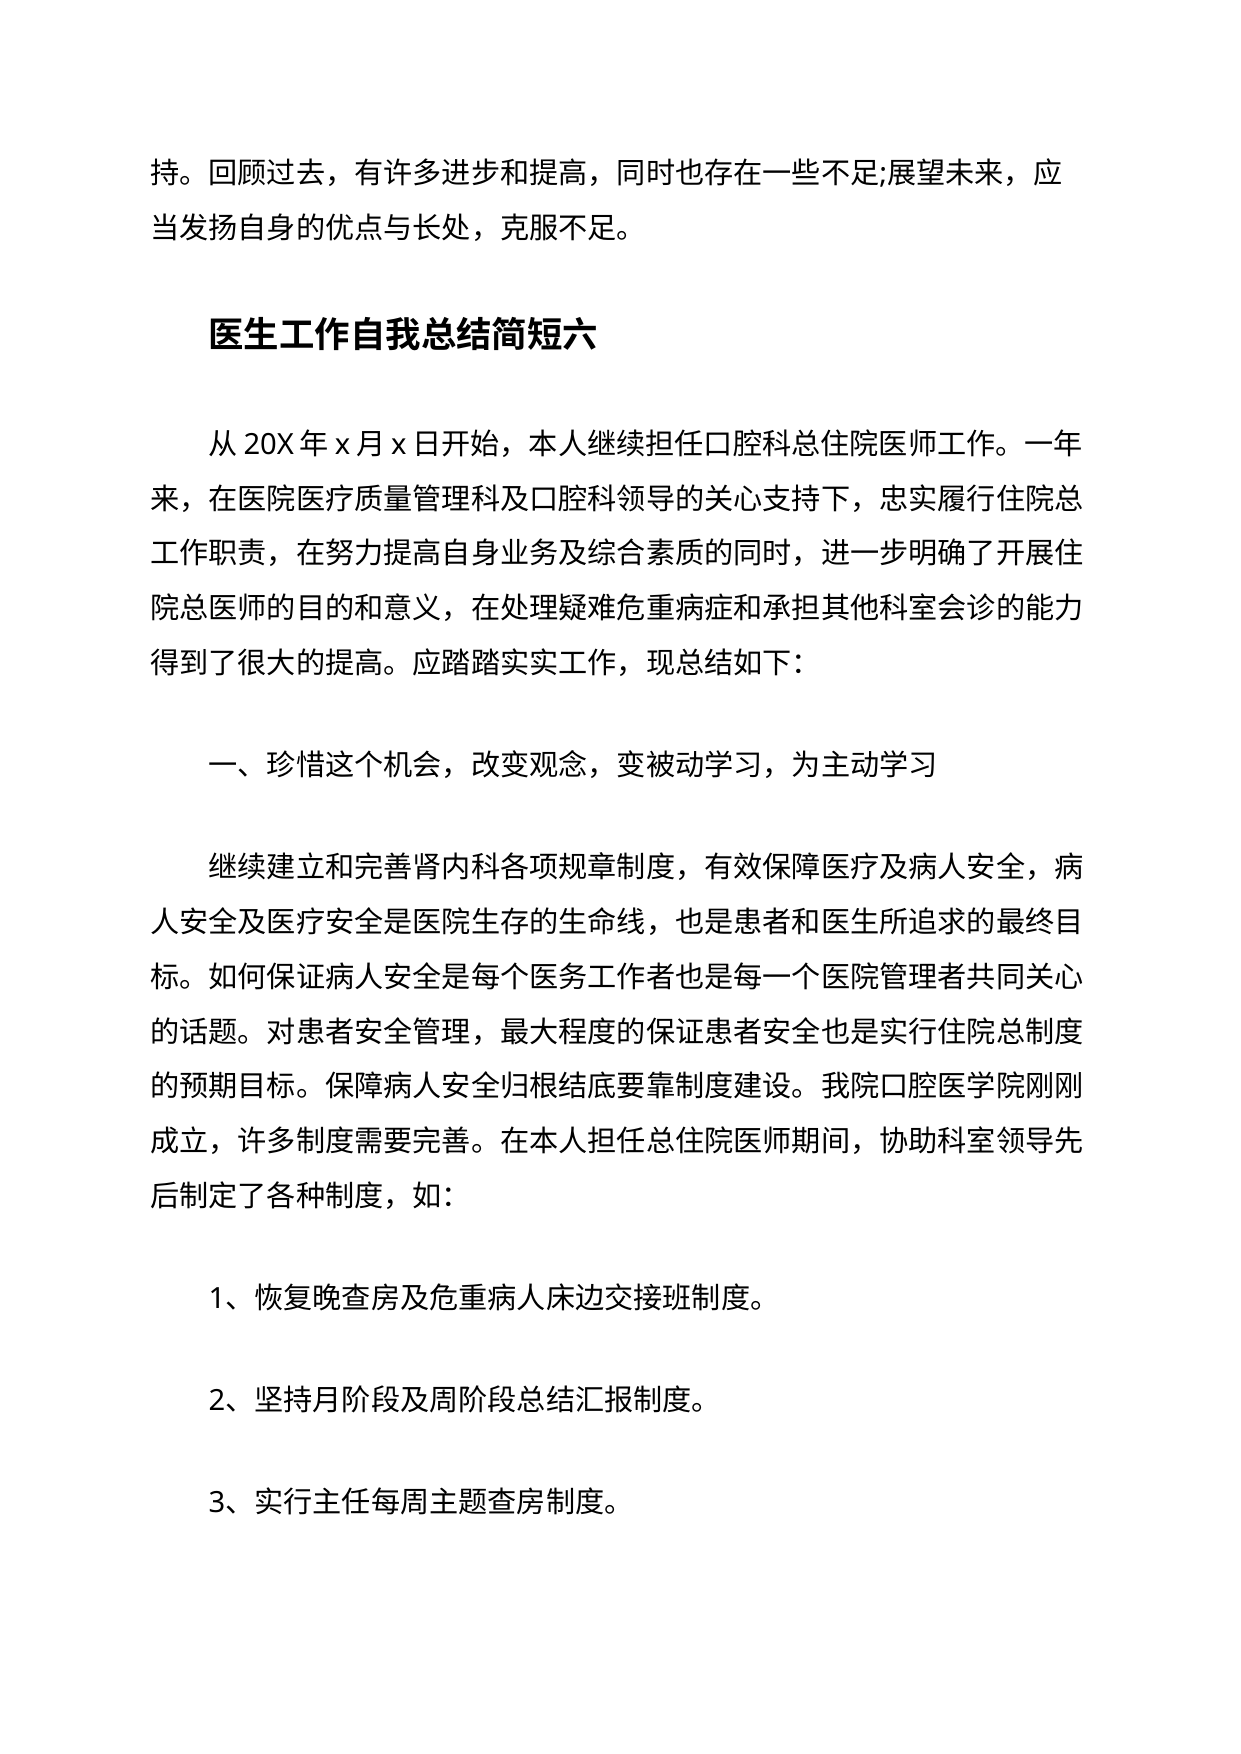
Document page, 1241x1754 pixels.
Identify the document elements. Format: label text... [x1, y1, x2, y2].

text 医生工作自我总结简短六 [150, 307, 1090, 358]
text 一、珍惜这个机会，改变观念，变被动学习，为主动学习 [150, 742, 1090, 784]
text 从20X年x月x日开始，本人继续担任口腔科总住院医师工作。一年来，在医院医疗质量管理科及口腔科领导的关心支持下，忠实履行住院总工作职责，在努力提高自身业务及综合素质的同时，进一步明确了开展住院总医师的目的和意义，在处理疑难危重病症和承担其他科室会诊的能力得到了很大的提高。应踏踏实实工作，现总结如下： [150, 420, 1090, 682]
text 继续建立和完善肾内科各项规章制度，有效保障医疗及病人安全，病人安全及医疗安全是医院生存的生命线，也是患者和医生所追求的最终目标。如何保证病人安全是每个医务工作者也是每一个医院管理者共同关心的话题。对患者安全管理，最大程度的保证患者安全也是实行住院总制度的预期目标。保障病人安全归根结底要靠制度建设。我院口腔医学院刚刚成立，许多制度需要完善。在本人担任总住院医师期间，协助科室领导先后制定了各种制度，如： [150, 843, 1090, 1215]
text 1、恢复晚查房及危重病人床边交接班制度。 [150, 1274, 1090, 1317]
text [150, 150, 1090, 247]
text 2、坚持月阶段及周阶段总结汇报制度。 [150, 1377, 1090, 1419]
text 3、实行主任每周主题查房制度。 [150, 1478, 1090, 1521]
